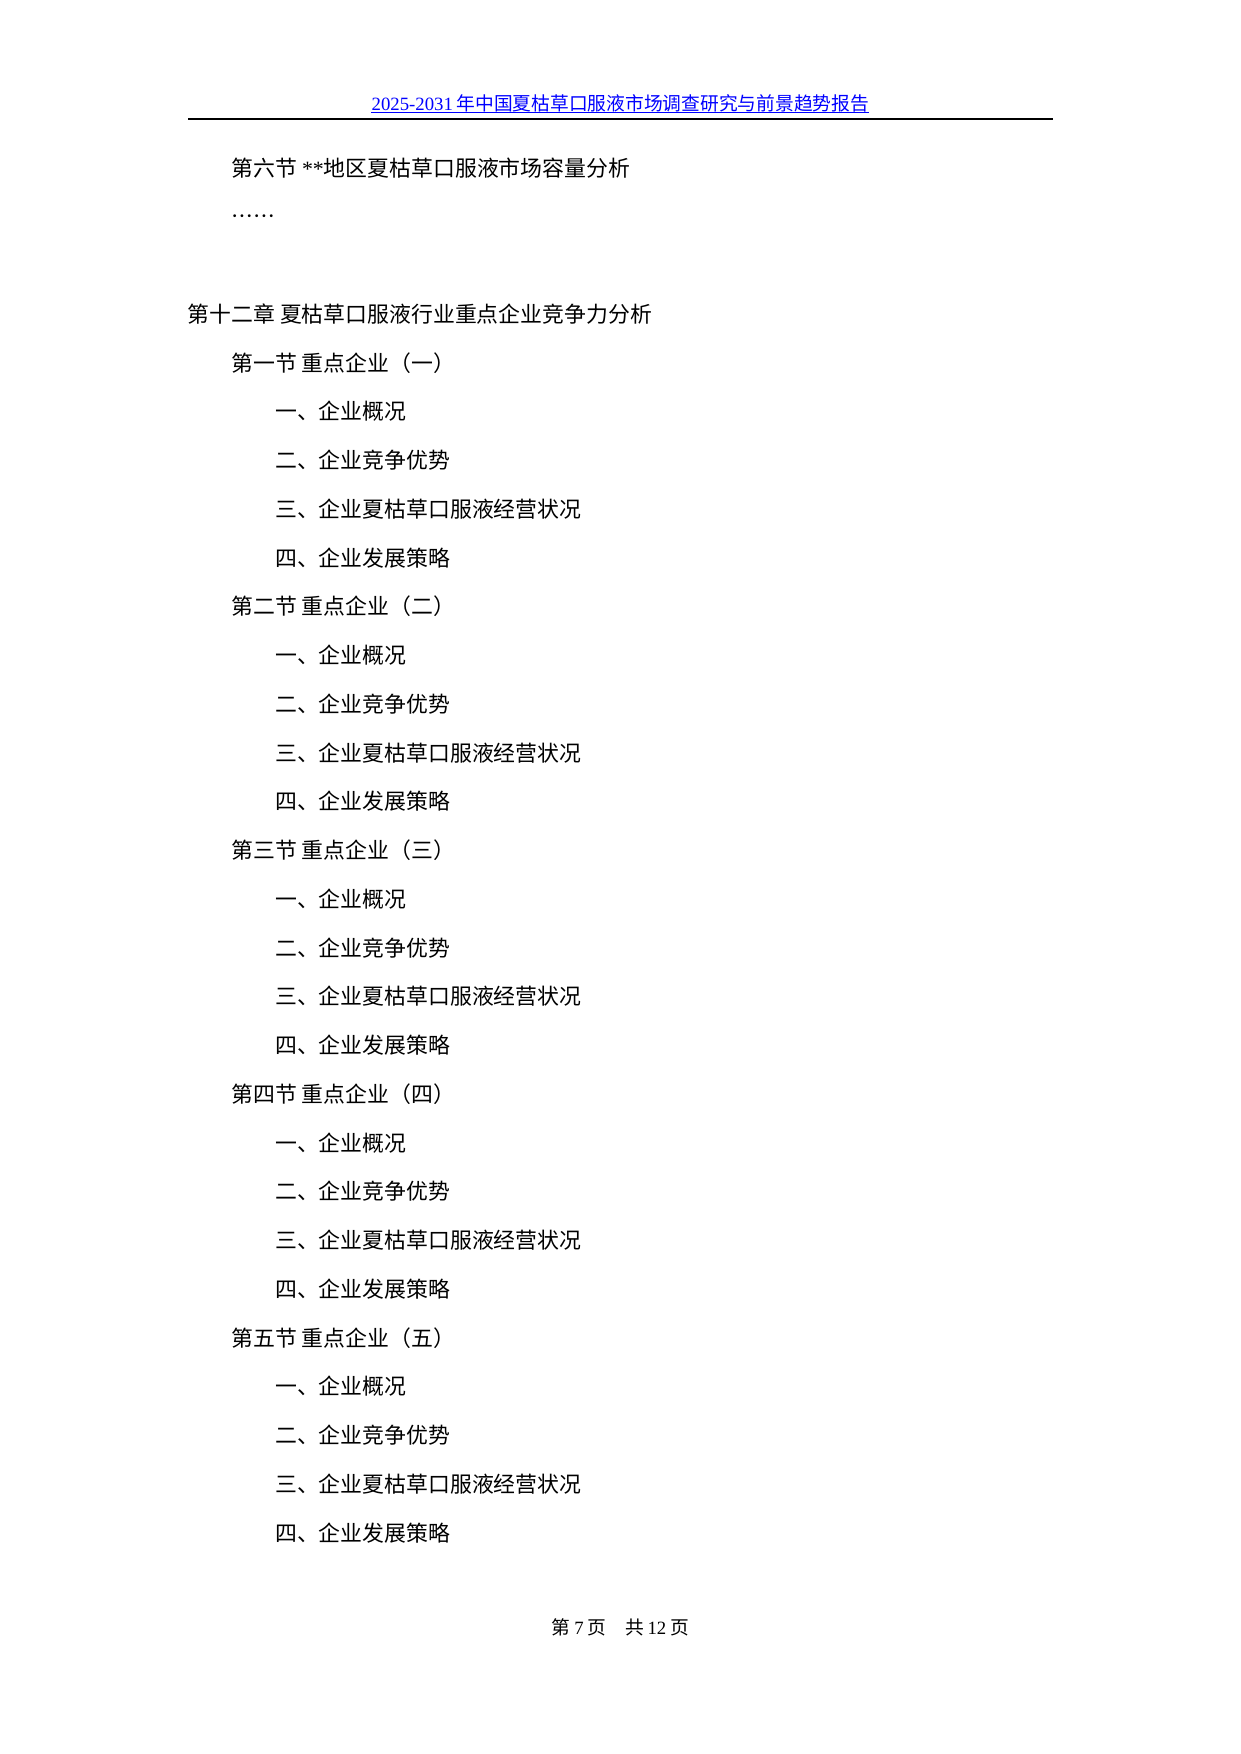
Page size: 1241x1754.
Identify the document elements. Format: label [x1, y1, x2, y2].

text [187, 150, 1053, 1548]
